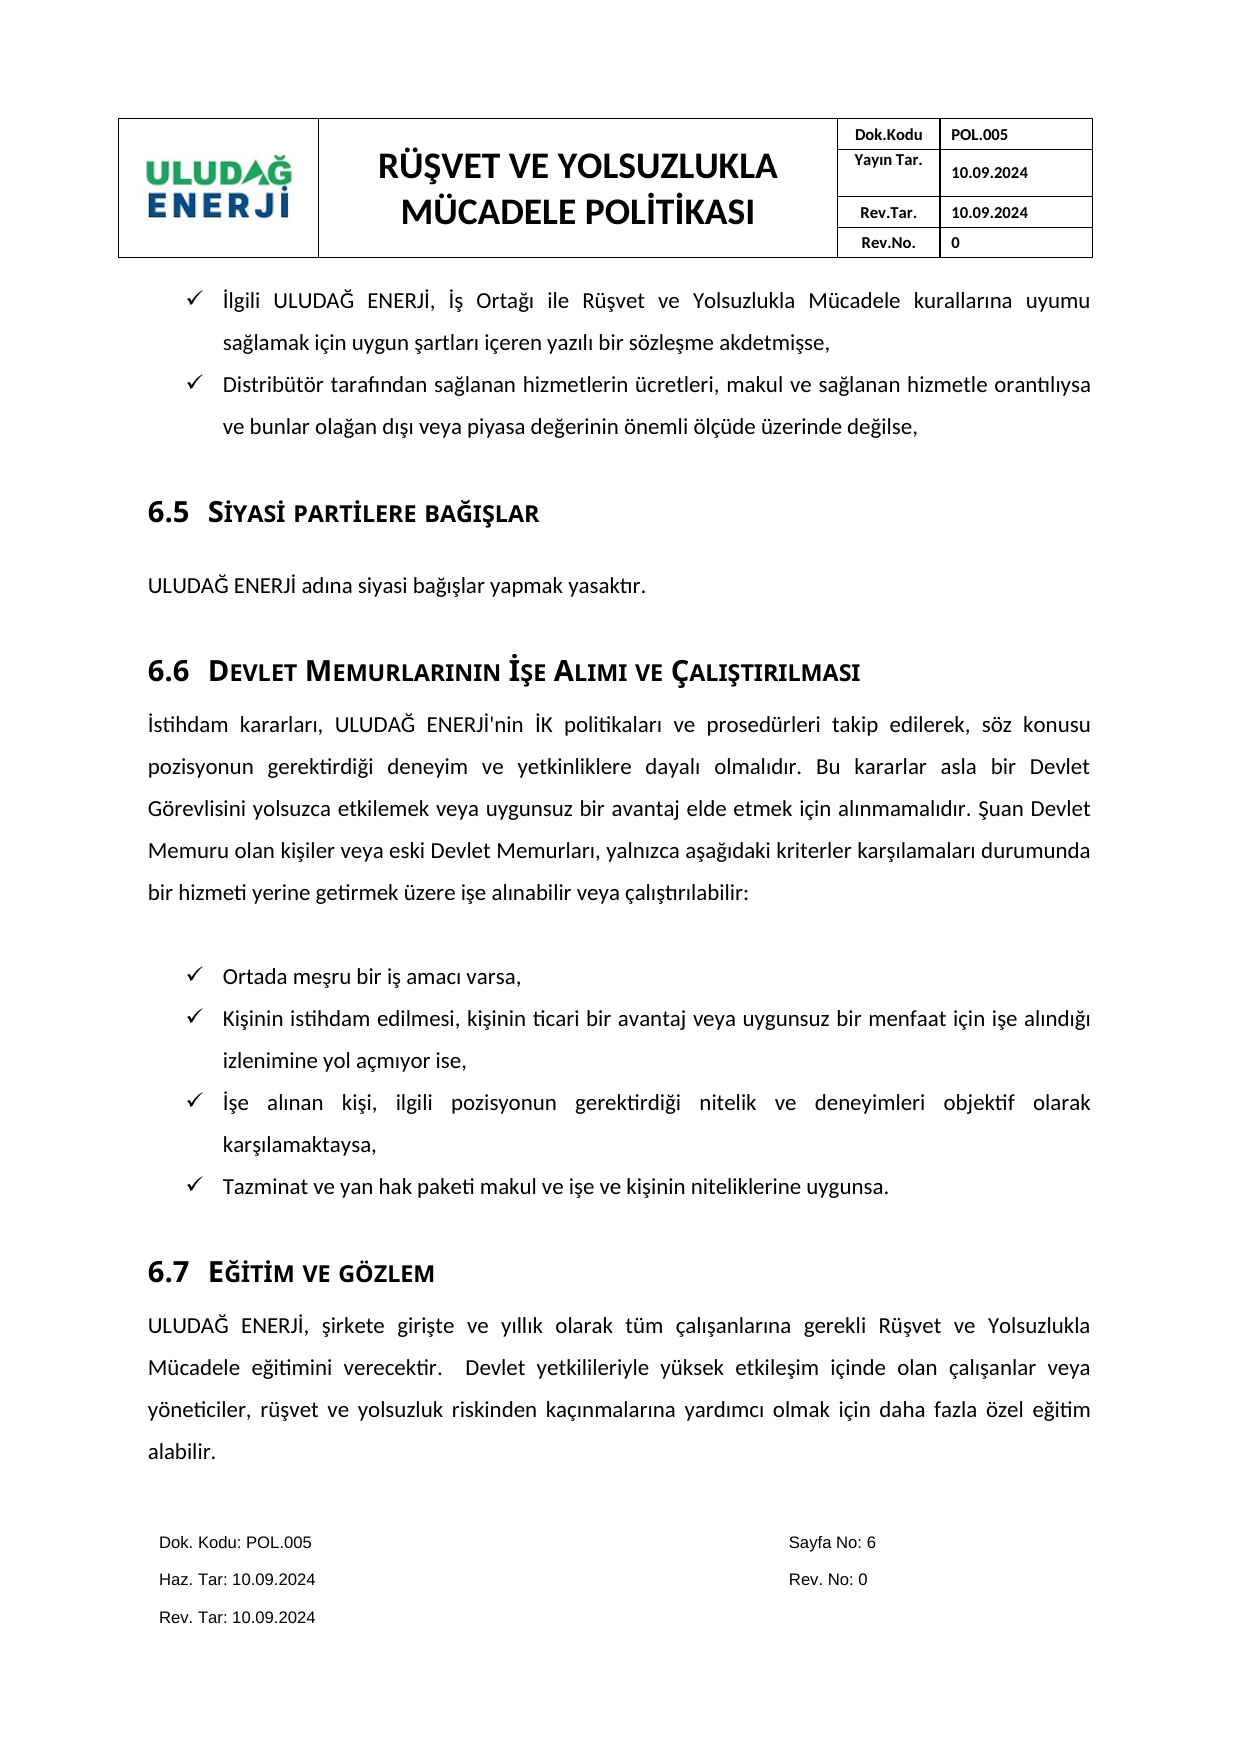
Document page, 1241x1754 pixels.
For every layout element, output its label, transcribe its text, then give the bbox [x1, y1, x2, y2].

list Ortada meşru bir iş amacı varsa, [185, 962, 1092, 990]
subtitle Devlet Memurlarının İşe Alımı ve Çalıştırılması [148, 651, 1092, 690]
subtitle Siyasi partilere bağışlar [148, 492, 1092, 531]
text ULUDAĞ ENERJİ adına siyasi bağışlar yapmak yasaktır. [148, 571, 1092, 599]
text ULUDAĞ ENERJİ, şirkete girişte ve yıllık olarak tüm çalışanlarına gerekli Rüşvet ve Yolsuzlukla Mücadele eğitimini verecektir. Devlet yetkilileriyle yüksek etkileşim içinde olan çalışanlar veya yöneticiler, rüşvet ve yolsuzluk riskinden kaçınmalarına yardımcı olmak için daha fazla özel eğitim alabilir. [148, 1311, 1092, 1465]
subtitle Eğitim ve gözlem [148, 1251, 1092, 1291]
list Tazminat ve yan hak paketi makul ve işe ve kişinin niteliklerine uygunsa. [185, 1172, 1092, 1200]
list Distribütör tarafından sağlanan hizmetlerin ücretleri, makul ve sağlanan hizmetle orantılıysa ve bunlar olağan dışı veya piyasa değerinin önemli ölçüde üzerinde değilse, [185, 370, 1092, 440]
list İşe alınan kişi, ilgili pozisyonun gerektirdiği nitelik ve deneyimleri objektif olarak karşılamaktaysa, [185, 1088, 1092, 1158]
text İstihdam kararları, ULUDAĞ ENERJİ'nin İK politikaları ve prosedürleri takip edilerek, söz konusu pozisyonun gerektirdiği deneyim ve yetkinliklere dayalı olmalıdır. Bu kararlar asla bir Devlet Görevlisini yolsuzca etkilemek veya uygunsuz bir avantaj elde etmek için alınmamalıdır. Şuan Devlet Memuru olan kişiler veya eski Devlet Memurları, yalnızca aşağıdaki kriterler karşılamaları durumunda bir hizmeti yerine getirmek üzere işe alınabilir veya çalıştırılabilir: [148, 710, 1092, 906]
picture [141, 153, 296, 223]
list Kişinin istihdam edilmesi, kişinin ticari bir avantaj veya uygunsuz bir menfaat için işe alındığı izlenimine yol açmıyor ise, [185, 1004, 1092, 1074]
list İlgili ULUDAĞ ENERJİ, İş Ortağı ile Rüşvet ve Yolsuzlukla Mücadele kurallarına uyumu sağlamak için uygun şartları içeren yazılı bir sözleşme akdetmişse, [185, 286, 1092, 356]
